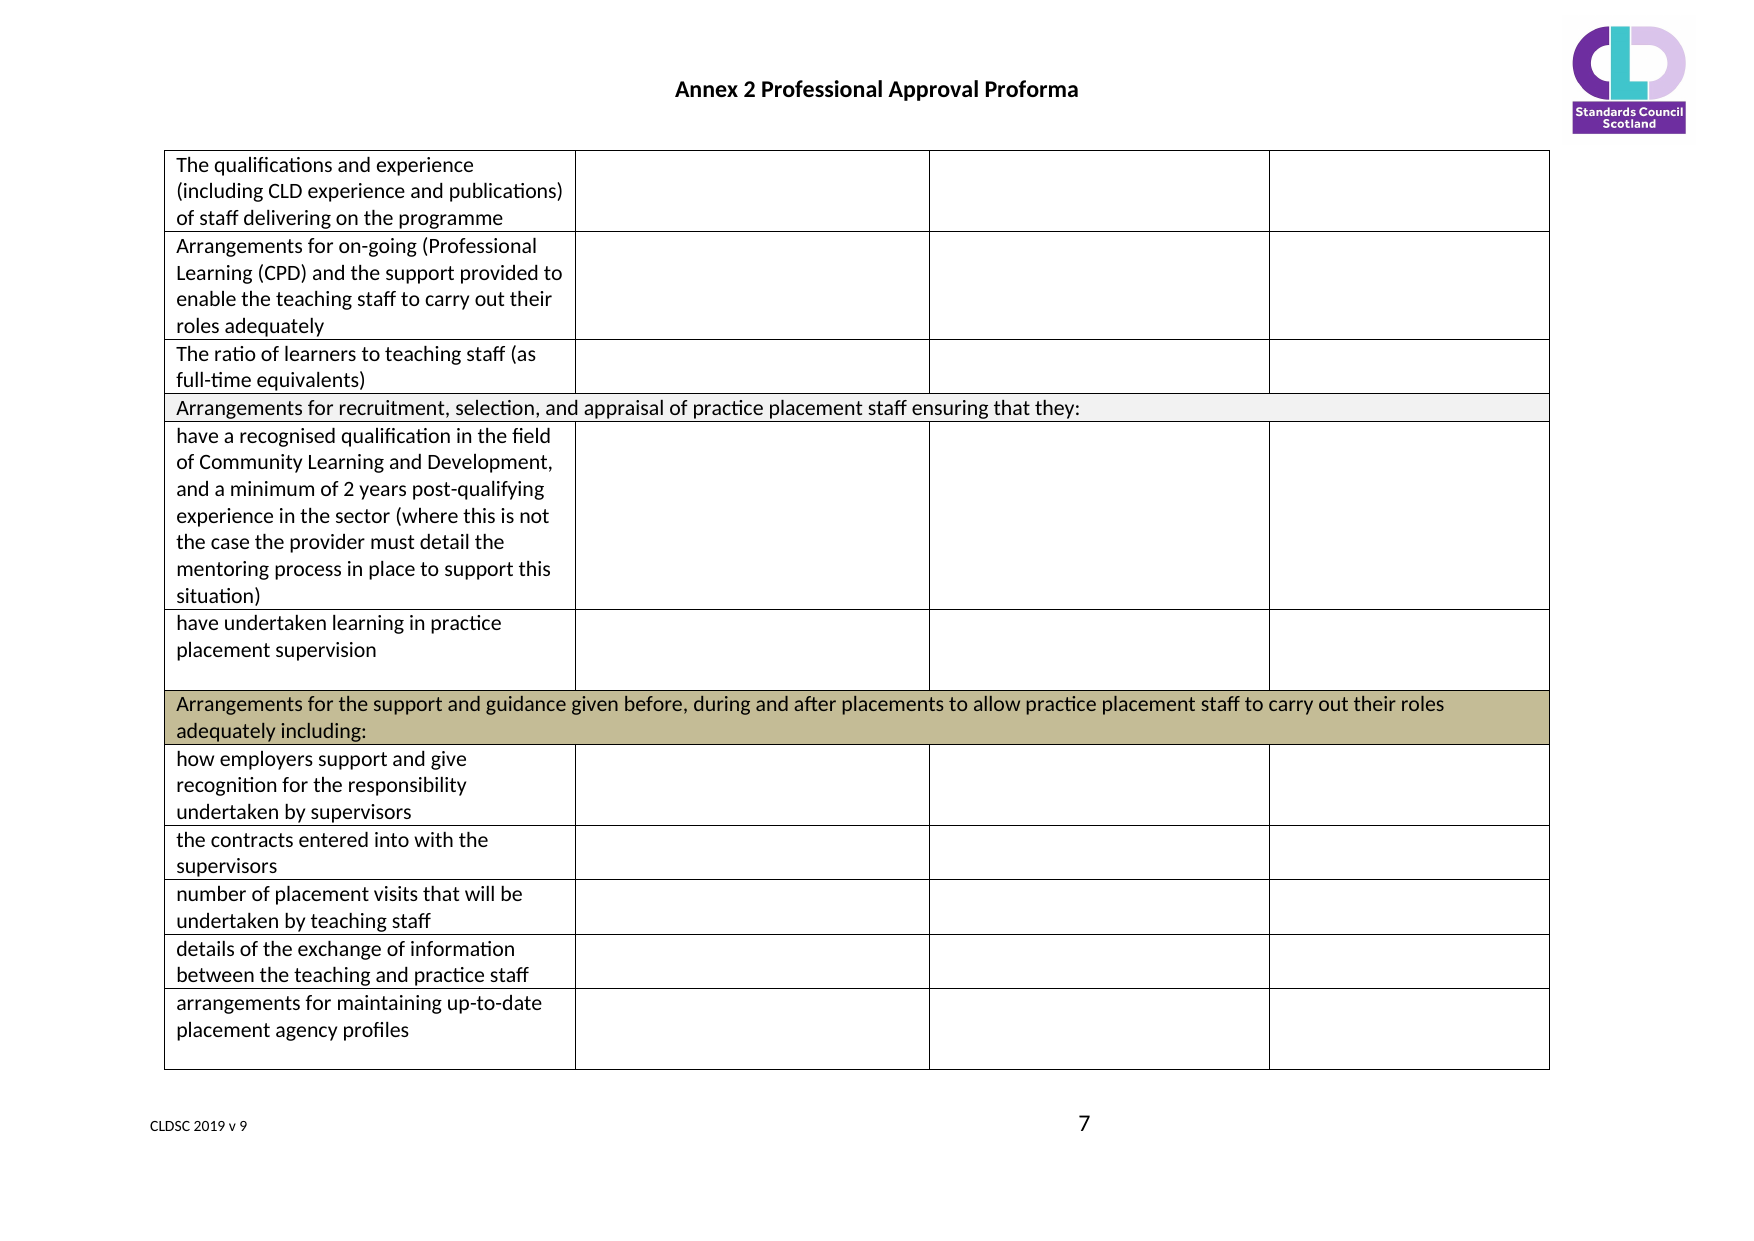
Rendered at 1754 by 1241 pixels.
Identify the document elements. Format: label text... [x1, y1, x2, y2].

table_cell [930, 745, 1269, 825]
table_cell [1270, 232, 1549, 339]
table_cell [930, 935, 1269, 988]
table_cell [576, 935, 929, 988]
table_cell [1270, 340, 1549, 393]
table_cell how employers support and give recognition for the responsibility undertaken by supervisors [165, 745, 575, 825]
table_cell [930, 610, 1269, 689]
table_cell [1270, 610, 1549, 689]
table_cell [1270, 745, 1549, 825]
table_cell [1270, 422, 1549, 608]
table_cell arrangements for maintaining up-to-date placement agency profiles [165, 989, 575, 1069]
table_cell [930, 989, 1269, 1069]
table_cell [576, 826, 929, 879]
table_cell [576, 610, 929, 689]
table_cell [930, 826, 1269, 879]
table_cell [930, 880, 1269, 934]
table_cell [930, 340, 1269, 393]
table_cell [576, 989, 929, 1069]
table_cell [930, 422, 1269, 608]
table_cell Arrangements for on-going (Professional Learning (CPD) and the support provided to enable the teaching staff to carry out their roles adequately [165, 232, 575, 339]
table_cell [576, 880, 929, 934]
table_cell [1270, 826, 1549, 879]
table_cell [1270, 880, 1549, 934]
table_cell the contracts entered into with the supervisors [165, 826, 575, 879]
table_cell Arrangements for recruitment, selection, and appraisal of practice placement staff ensuring that they: [165, 394, 1549, 421]
picture [1561, 15, 1697, 145]
table_cell [576, 422, 929, 608]
table_cell [930, 151, 1269, 231]
table_cell [1270, 151, 1549, 231]
table_cell The ratio of learners to teaching staff (as full-time equivalents) [165, 340, 575, 393]
table_cell [1270, 989, 1549, 1069]
table_cell [576, 745, 929, 825]
table_cell [930, 232, 1269, 339]
table_cell The qualifications and experience (including CLD experience and publications) of staff delivering on the programme [165, 151, 575, 231]
table_cell Arrangements for the support and guidance given before, during and after placements to allow practice placement staff to carry out their roles adequately including: [165, 691, 1549, 744]
table_cell number of placement visits that will be undertaken by teaching staff [165, 880, 575, 934]
table_cell [576, 232, 929, 339]
table_cell details of the exchange of information between the teaching and practice staff [165, 935, 575, 988]
table_cell [576, 340, 929, 393]
table_cell [1270, 935, 1549, 988]
table_cell [576, 151, 929, 231]
table_cell have undertaken learning in practice placement supervision [165, 610, 575, 689]
table_cell have a recognised qualification in the field of Community Learning and Development, and a minimum of 2 years post-qualifying experience in the sector (where this is not the case the provider must detail the mentoring process in place to support this situation) [165, 422, 575, 608]
